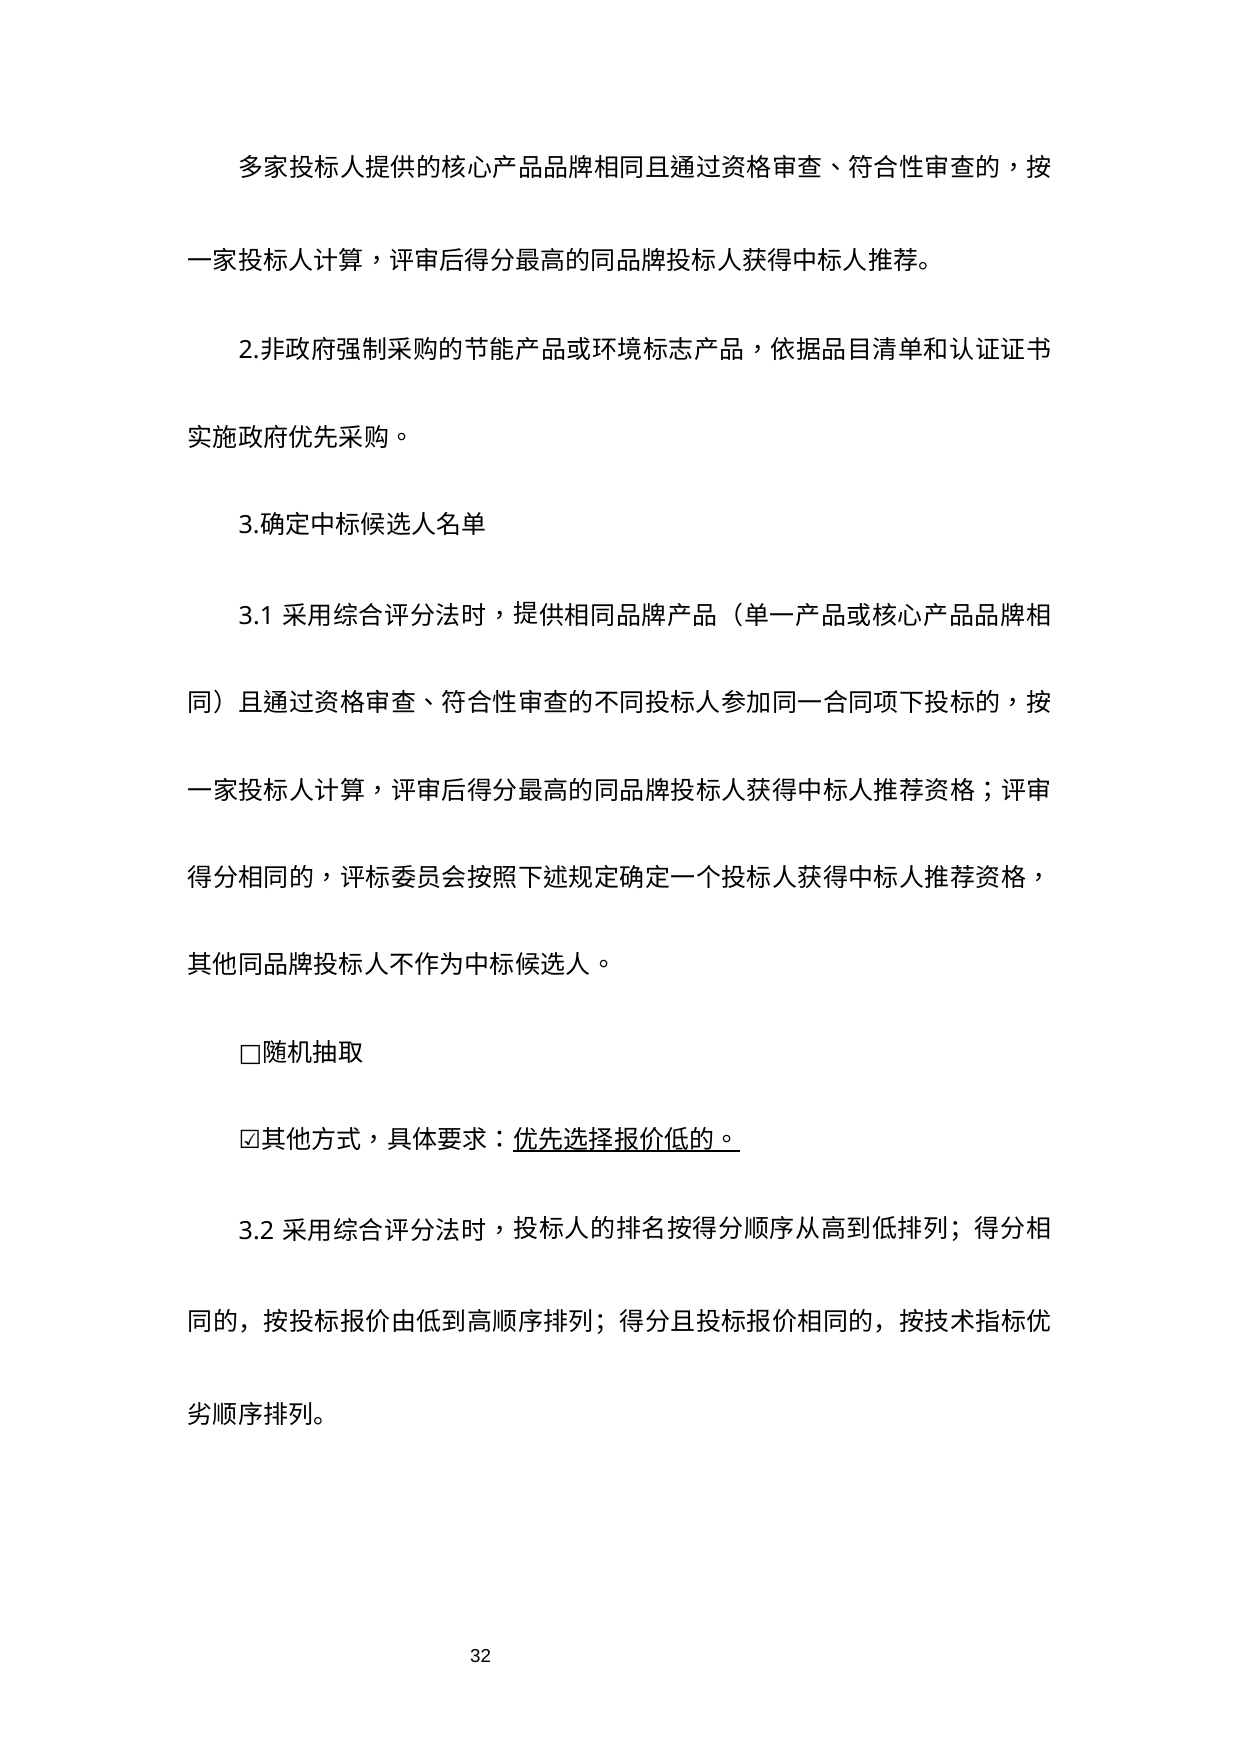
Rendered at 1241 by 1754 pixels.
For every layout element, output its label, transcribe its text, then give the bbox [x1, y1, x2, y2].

text 2.非政府强制采购的节能产品或环境标志产品，依据品目清单和认证证书实施政府优先采购。 [187, 332, 1053, 478]
text 3.1 采用综合评分法时，提供相同品牌产品（单一产品或核心产品品牌相同）且通过资格审查、符合性审查的不同投标人参加同一合同项下投标的，按一家投标人计算，评审后得分最高的同品牌投标人获得中标人推荐资格；评审得分相同的，评标委员会按照下述规定确定一个投标人获得中标人推荐资格，其他同品牌投标人不作为中标候选人。 [187, 594, 1053, 1005]
text ☑其他方式，具体要求：优先选择报价低的。 [187, 1121, 1053, 1180]
text 3.2 采用综合评分法时，投标人的排名按得分顺序从高到低排列；得分相同的，按投标报价由低到高顺序排列；得分且投标报价相同的，按技术指标优劣顺序排列。 [187, 1209, 1053, 1457]
text □随机抽取 [187, 1034, 1053, 1092]
text 多家投标人提供的核心产品品牌相同且通过资格审查、符合性审查的，按一家投标人计算，评审后得分最高的同品牌投标人获得中标人推荐。 [187, 150, 1053, 301]
text 3.确定中标候选人名单 [187, 507, 1053, 565]
